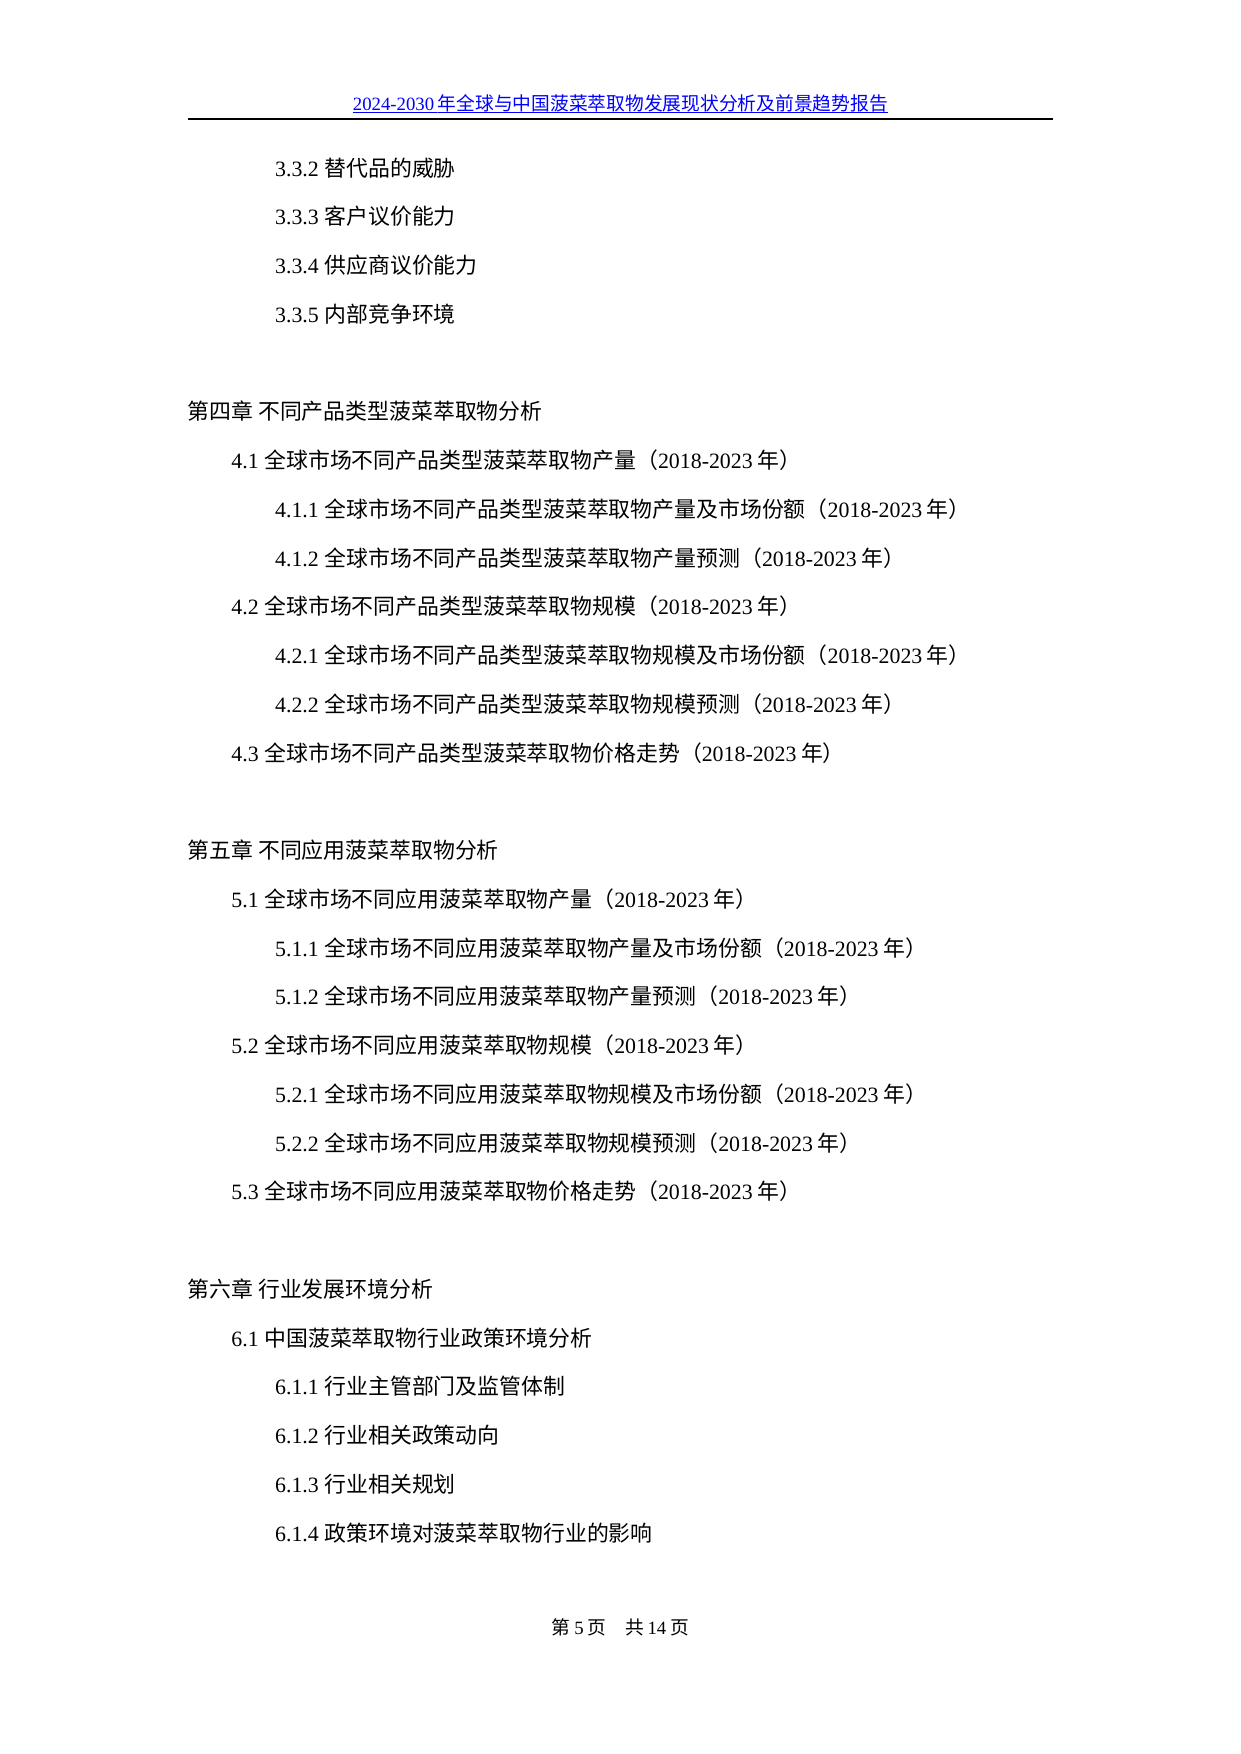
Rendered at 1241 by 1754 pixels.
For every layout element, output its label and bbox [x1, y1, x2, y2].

text [187, 150, 1053, 1548]
